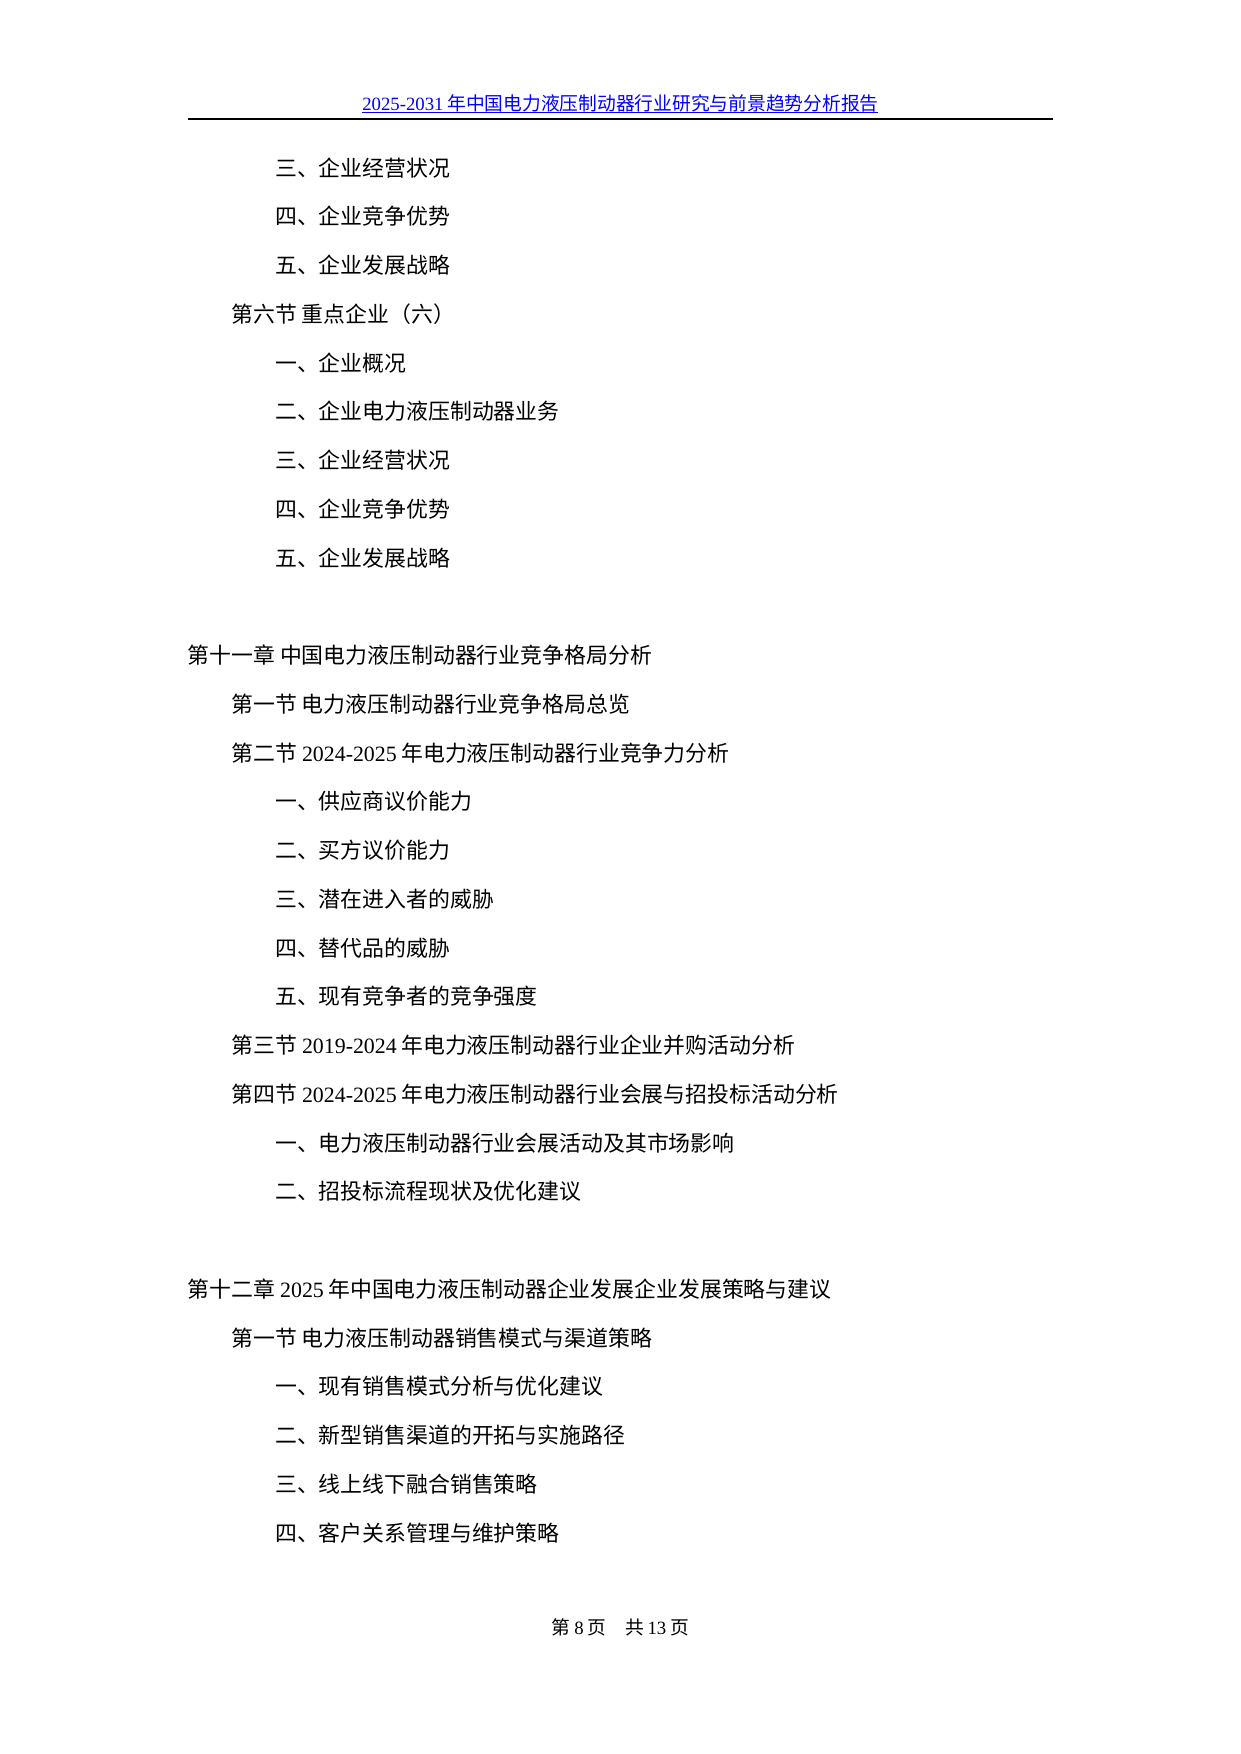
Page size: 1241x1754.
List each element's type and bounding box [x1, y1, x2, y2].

text [187, 150, 1053, 1548]
